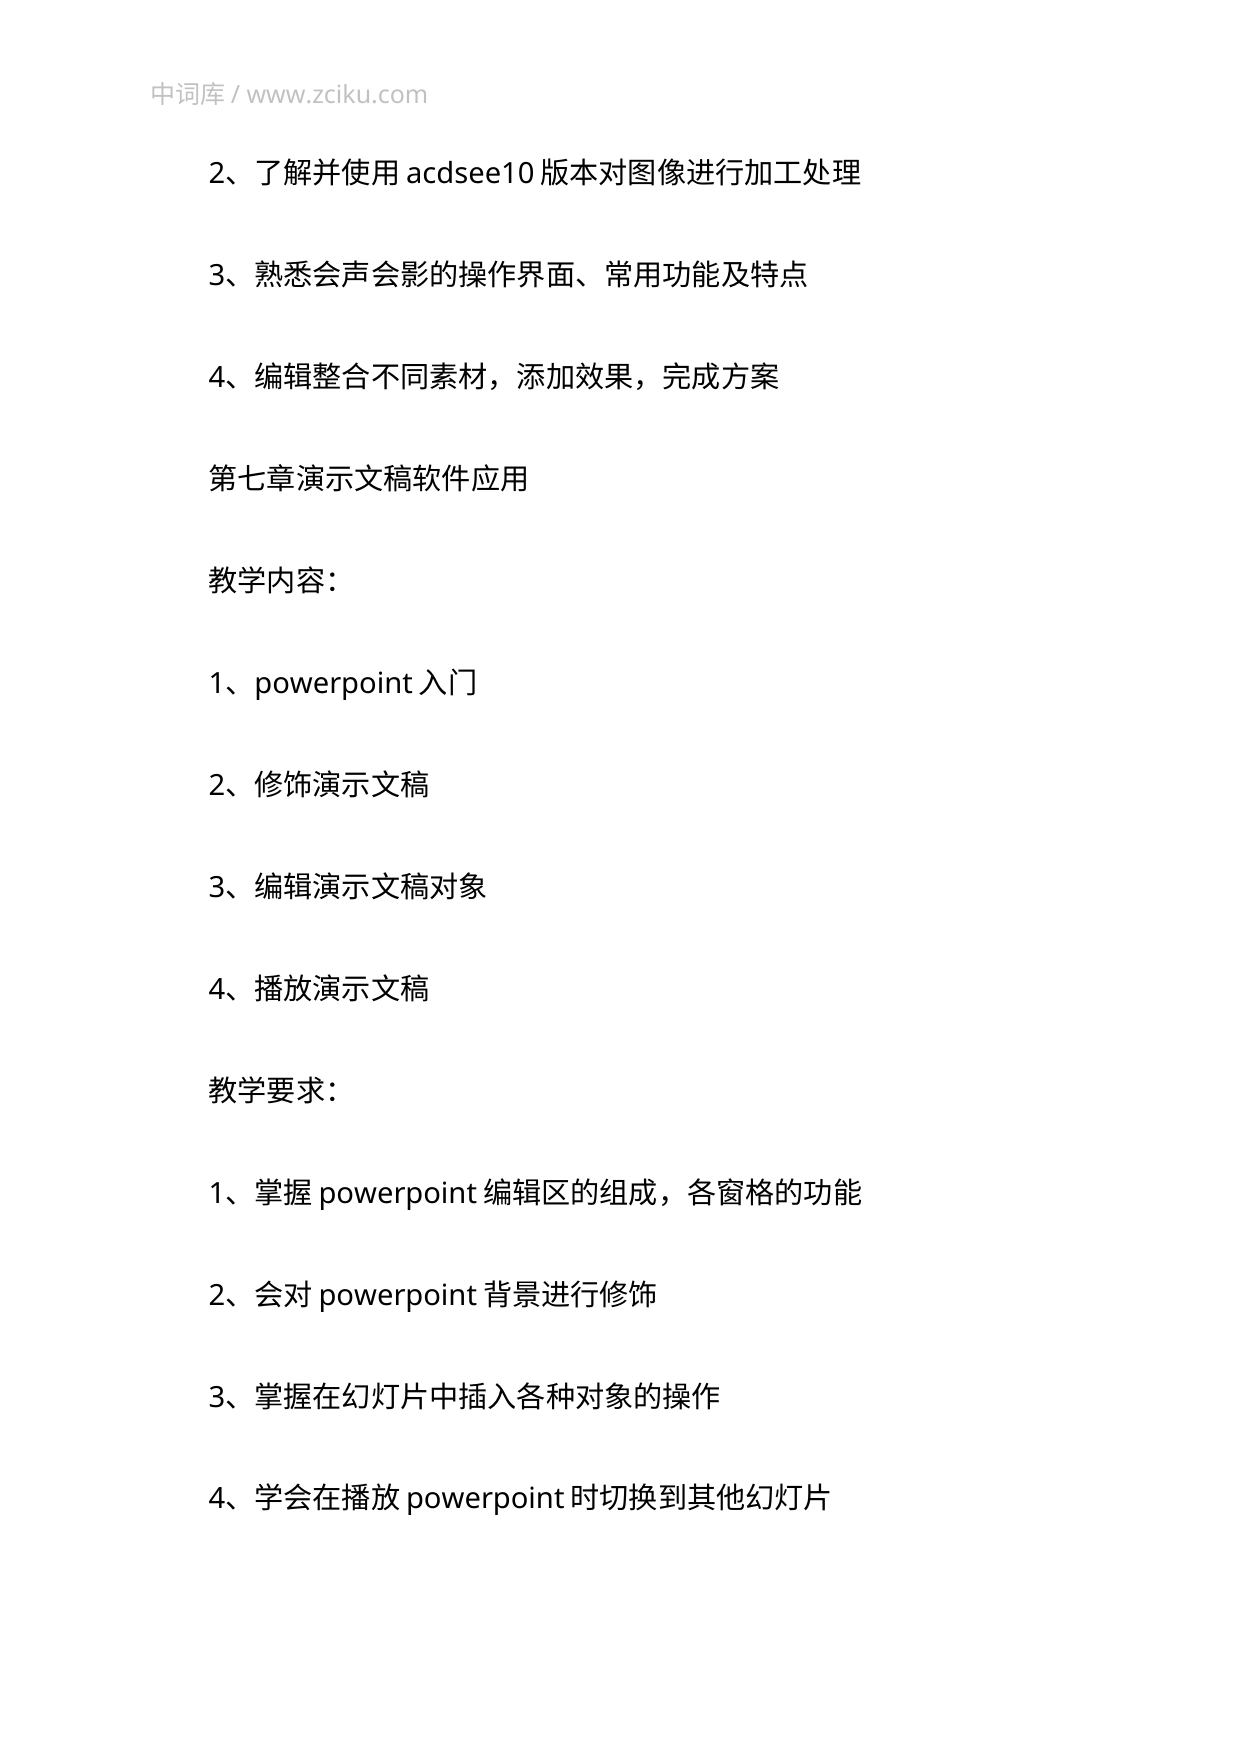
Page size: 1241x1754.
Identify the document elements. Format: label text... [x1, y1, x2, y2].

text 3、掌握在幻灯片中插入各种对象的操作 [150, 1373, 1090, 1416]
text 教学要求： [150, 1067, 1090, 1110]
text 2、修饰演示文稿 [150, 761, 1090, 804]
text 教学内容： [150, 558, 1090, 600]
text 4、编辑整合不同素材，添加效果，完成方案 [150, 354, 1090, 396]
text 第七章演示文稿软件应用 [150, 456, 1090, 498]
text 3、编辑演示文稿对象 [150, 863, 1090, 906]
text 1、powerpoint入门 [150, 659, 1090, 702]
text 3、熟悉会声会影的操作界面、常用功能及特点 [150, 252, 1090, 294]
text 4、学会在播放powerpoint时切换到其他幻灯片 [150, 1475, 1090, 1517]
text 2、会对powerpoint背景进行修饰 [150, 1271, 1090, 1313]
text 1、掌握powerpoint编辑区的组成，各窗格的功能 [150, 1169, 1090, 1212]
text 2、了解并使用acdsee10版本对图像进行加工处理 [150, 150, 1090, 192]
text 4、播放演示文稿 [150, 965, 1090, 1008]
